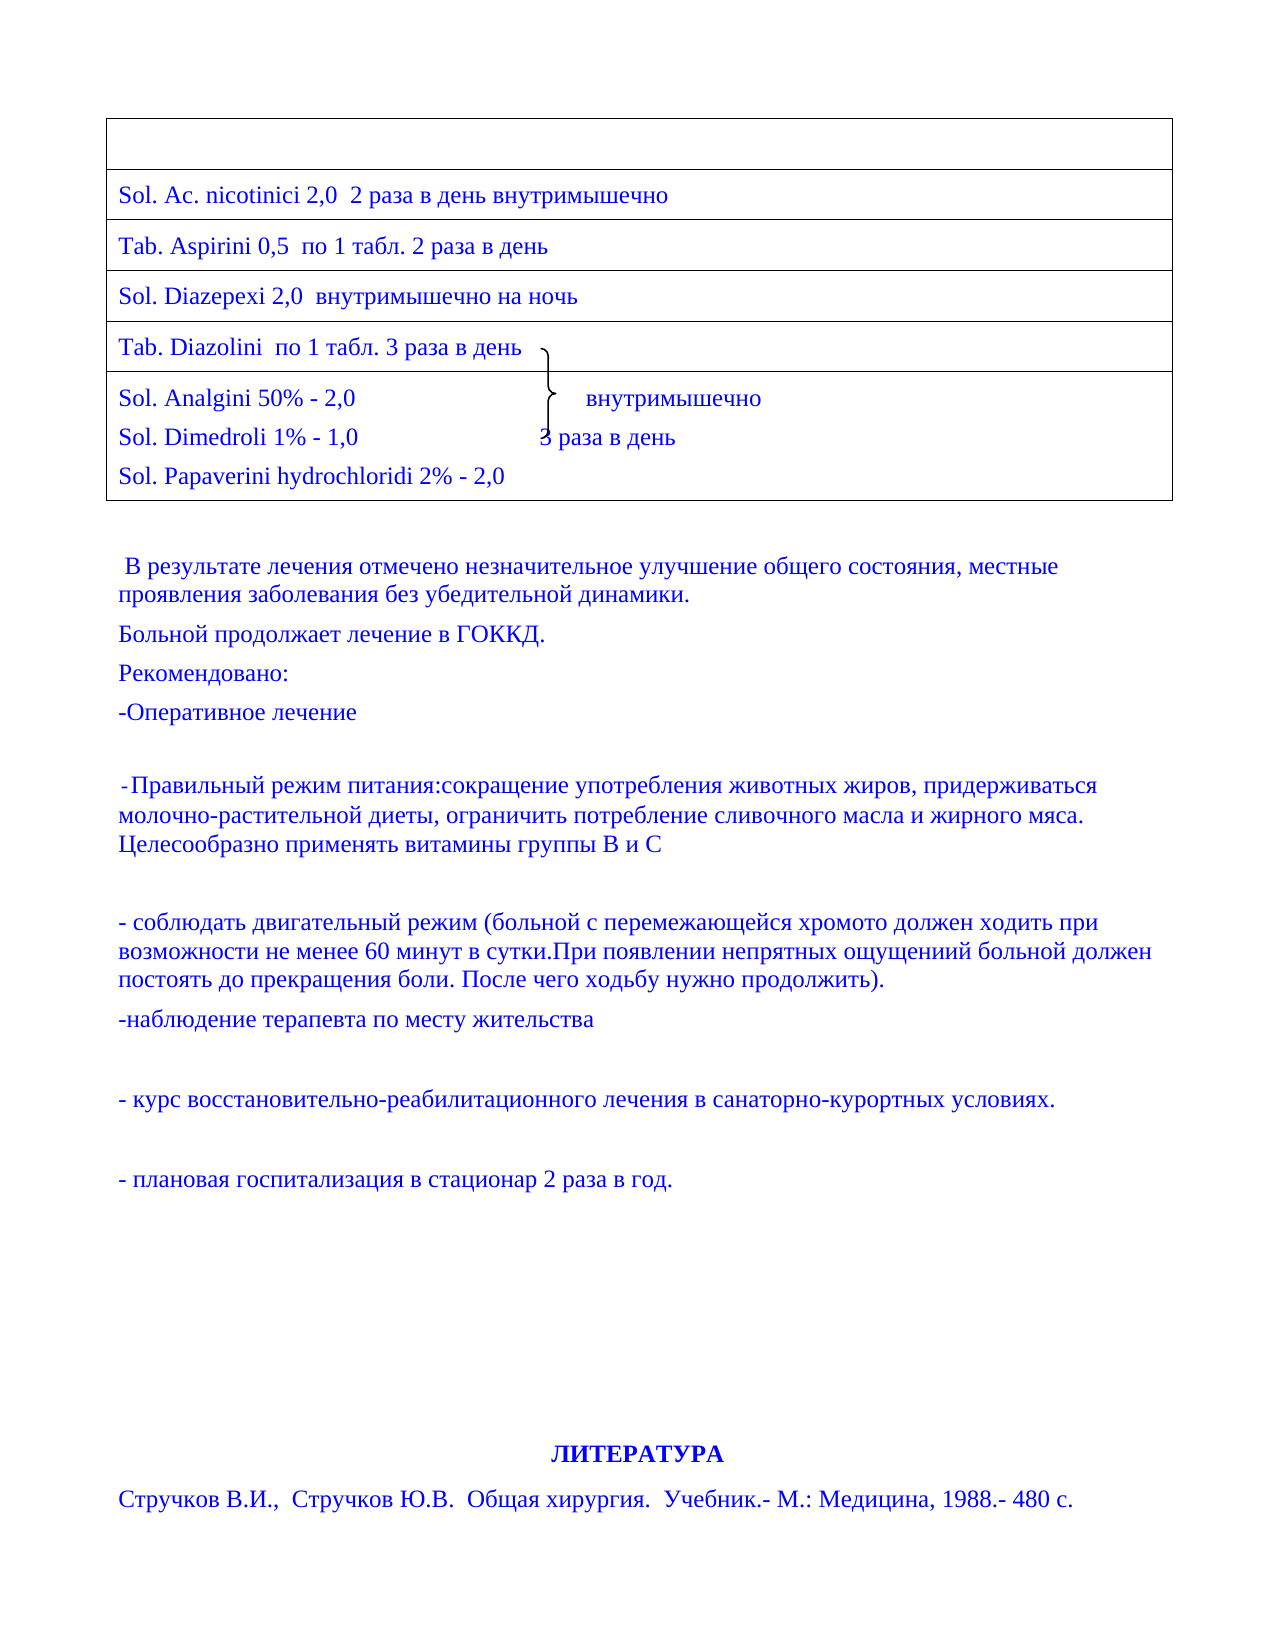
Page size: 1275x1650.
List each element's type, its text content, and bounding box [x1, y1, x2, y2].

table_cell Tab. Aspirini 0,5 по 1 табл. 2 раза в день [107, 220, 1172, 270]
text - соблюдать двигательный режим (больной с перемежающейся хромото должен ходить при возможности не менее 60 минут в сутки.При появлении непрятных ощущениий больной должен постоять до прекращения боли. После чего ходьбу нужно продолжить). [118, 907, 1157, 993]
text ЛИТЕРАТУРА [118, 1439, 1157, 1468]
table_cell Sol. Diazepexi 2,0 внутримышечно на ночь [107, 271, 1172, 321]
text - плановая госпитализация в стационар 2 раза в год. [118, 1163, 1157, 1194]
text В результате лечения отмечено незначительное улучшение общего состояния, местные проявления заболевания без убедительной динамики. [118, 551, 1157, 608]
table_cell Sol. Analgini 50% - 2,0 внутримышечно Sol. Dimedroli 1% - 1,0 3 раза в день Sol. Papaverini hydrochloridi 2% - 2,0 [107, 372, 1172, 500]
text -наблюдение терапевта по месту жительства [118, 1004, 1157, 1032]
table_cell Tab. Diazolini по 1 табл. 3 раза в день [107, 322, 1172, 371]
text -Правильный режим питания:сокращение употребления животных жиров, придерживаться молочно-растительной диеты, ограничить потребление сливочного масла и жирного мяса. Целесообразно применять витамины группы В и С [118, 770, 1157, 857]
table_cell Sol. Ac. nicotinici 2,0 2 раза в день внутримышечно [107, 170, 1172, 219]
text Больной продолжает лечение в ГОККД. [118, 619, 1157, 647]
text Рекомендовано: [118, 658, 1157, 687]
text -Оперативное лечение [118, 697, 1157, 726]
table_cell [107, 119, 1172, 169]
text Стручков В.И., Стручков Ю.В. Общая хирургия. Учебник.- М.: Медицина, 1988.- 480 с. [118, 1479, 1157, 1514]
text - курс восстановительно-реабилитационного лечения в санаторно-курортных условиях. [118, 1082, 1157, 1113]
